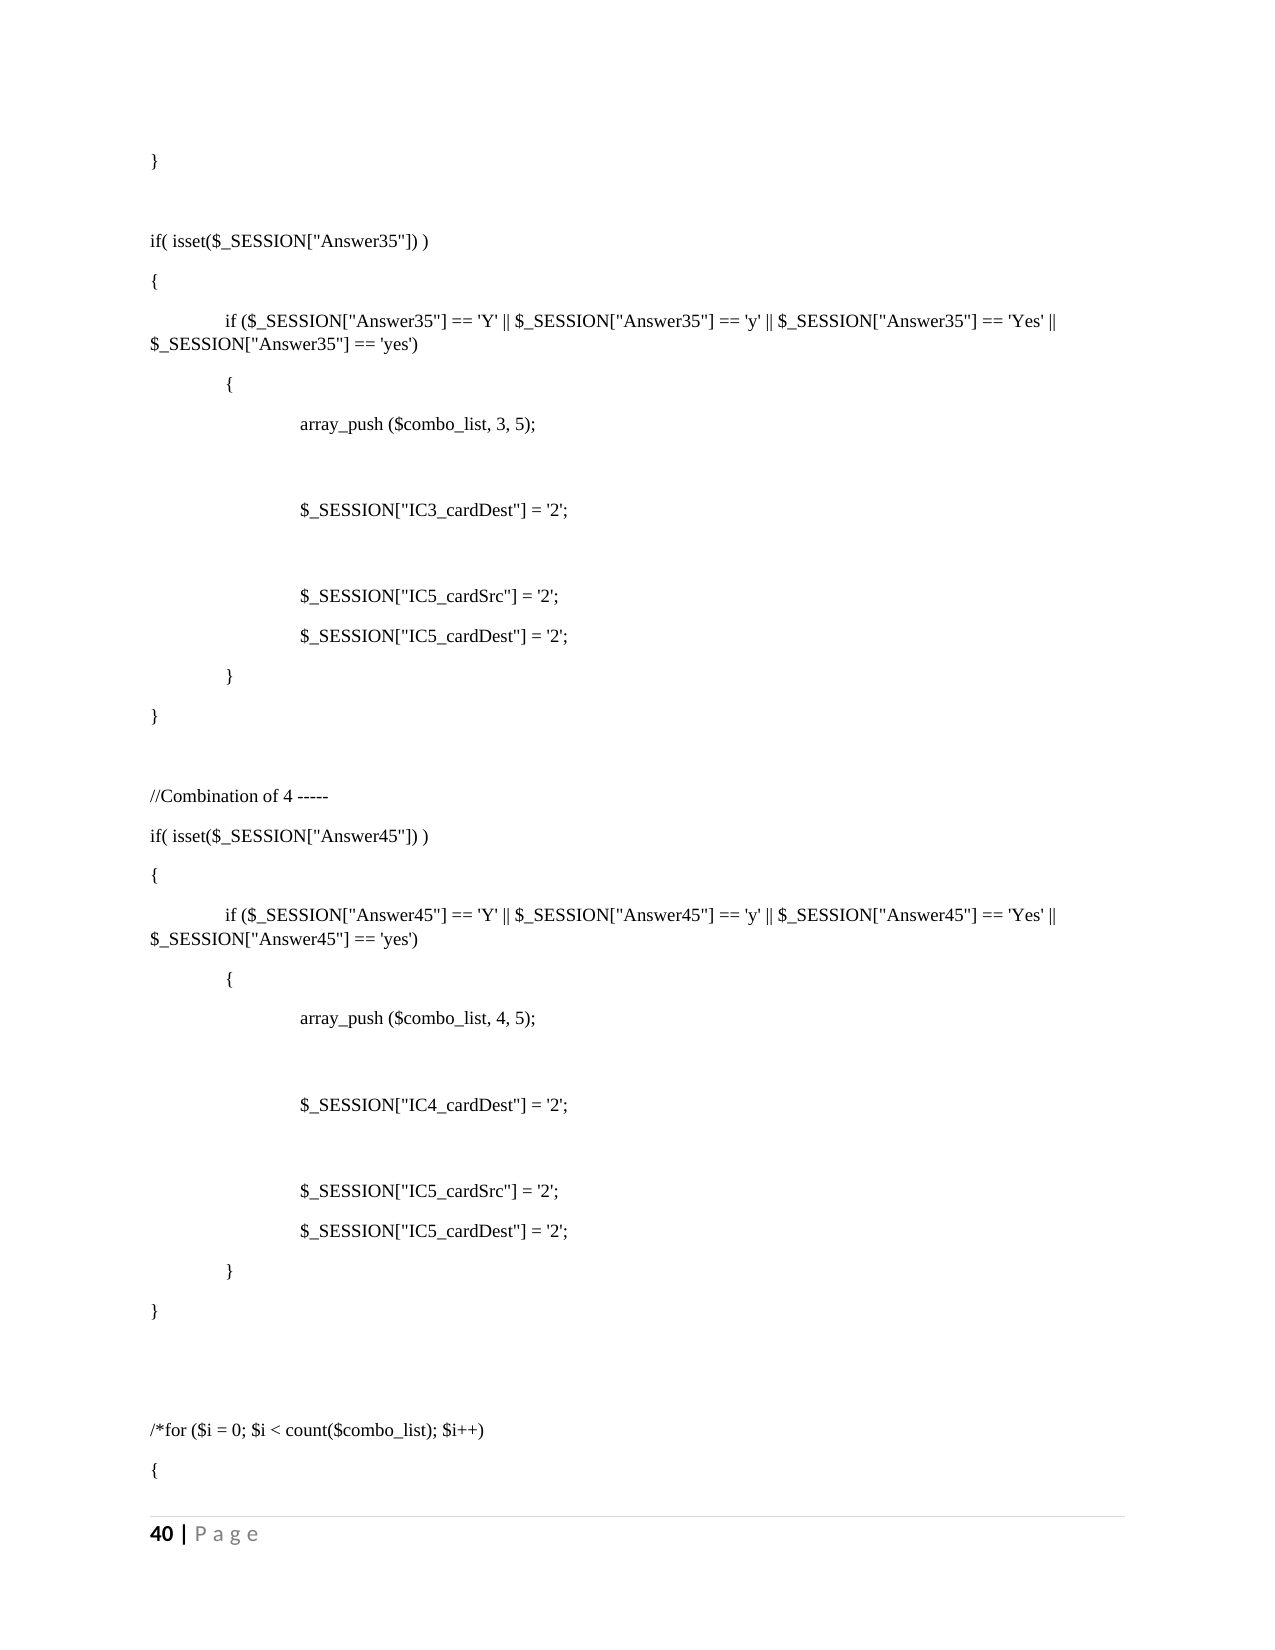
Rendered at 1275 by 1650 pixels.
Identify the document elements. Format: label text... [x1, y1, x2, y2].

text { [150, 270, 1125, 291]
text { [150, 373, 1125, 394]
text } [150, 665, 1125, 686]
text $_SESSION["IC3_cardDest"] = '2'; [150, 499, 1125, 520]
text $_SESSION["IC5_cardSrc"] = '2'; [150, 1180, 1125, 1201]
text if( isset($_SESSION["Answer45"]) ) [150, 824, 1125, 846]
text $_SESSION["IC4_cardDest"] = '2'; [150, 1093, 1125, 1115]
text } [150, 1299, 1125, 1321]
text if( isset($_SESSION["Answer35"]) ) [150, 230, 1125, 251]
text } [150, 1259, 1125, 1281]
text if ($_SESSION["Answer45"] == 'Y' || $_SESSION["Answer45"] == 'y' || $_SESSION["Answer45"] == 'Yes' || $_SESSION["Answer45"] == 'yes') [150, 904, 1125, 949]
text { [150, 864, 1125, 886]
text } [150, 705, 1125, 726]
text $_SESSION["IC5_cardDest"] = '2'; [150, 625, 1125, 647]
text $_SESSION["IC5_cardDest"] = '2'; [150, 1220, 1125, 1241]
text /*for ($i = 0; $i < count($combo_list); $i++) [150, 1419, 1125, 1441]
text { [150, 1459, 1125, 1481]
text //Combination of 4 ----- [150, 784, 1125, 806]
text if ($_SESSION["Answer35"] == 'Y' || $_SESSION["Answer35"] == 'y' || $_SESSION["Answer35"] == 'Yes' || $_SESSION["Answer35"] == 'yes') [150, 309, 1125, 354]
text { [150, 967, 1125, 989]
text array_push ($combo_list, 4, 5); [150, 1007, 1125, 1029]
text array_push ($combo_list, 3, 5); [150, 413, 1125, 434]
text } [150, 150, 1125, 172]
text $_SESSION["IC5_cardSrc"] = '2'; [150, 585, 1125, 607]
